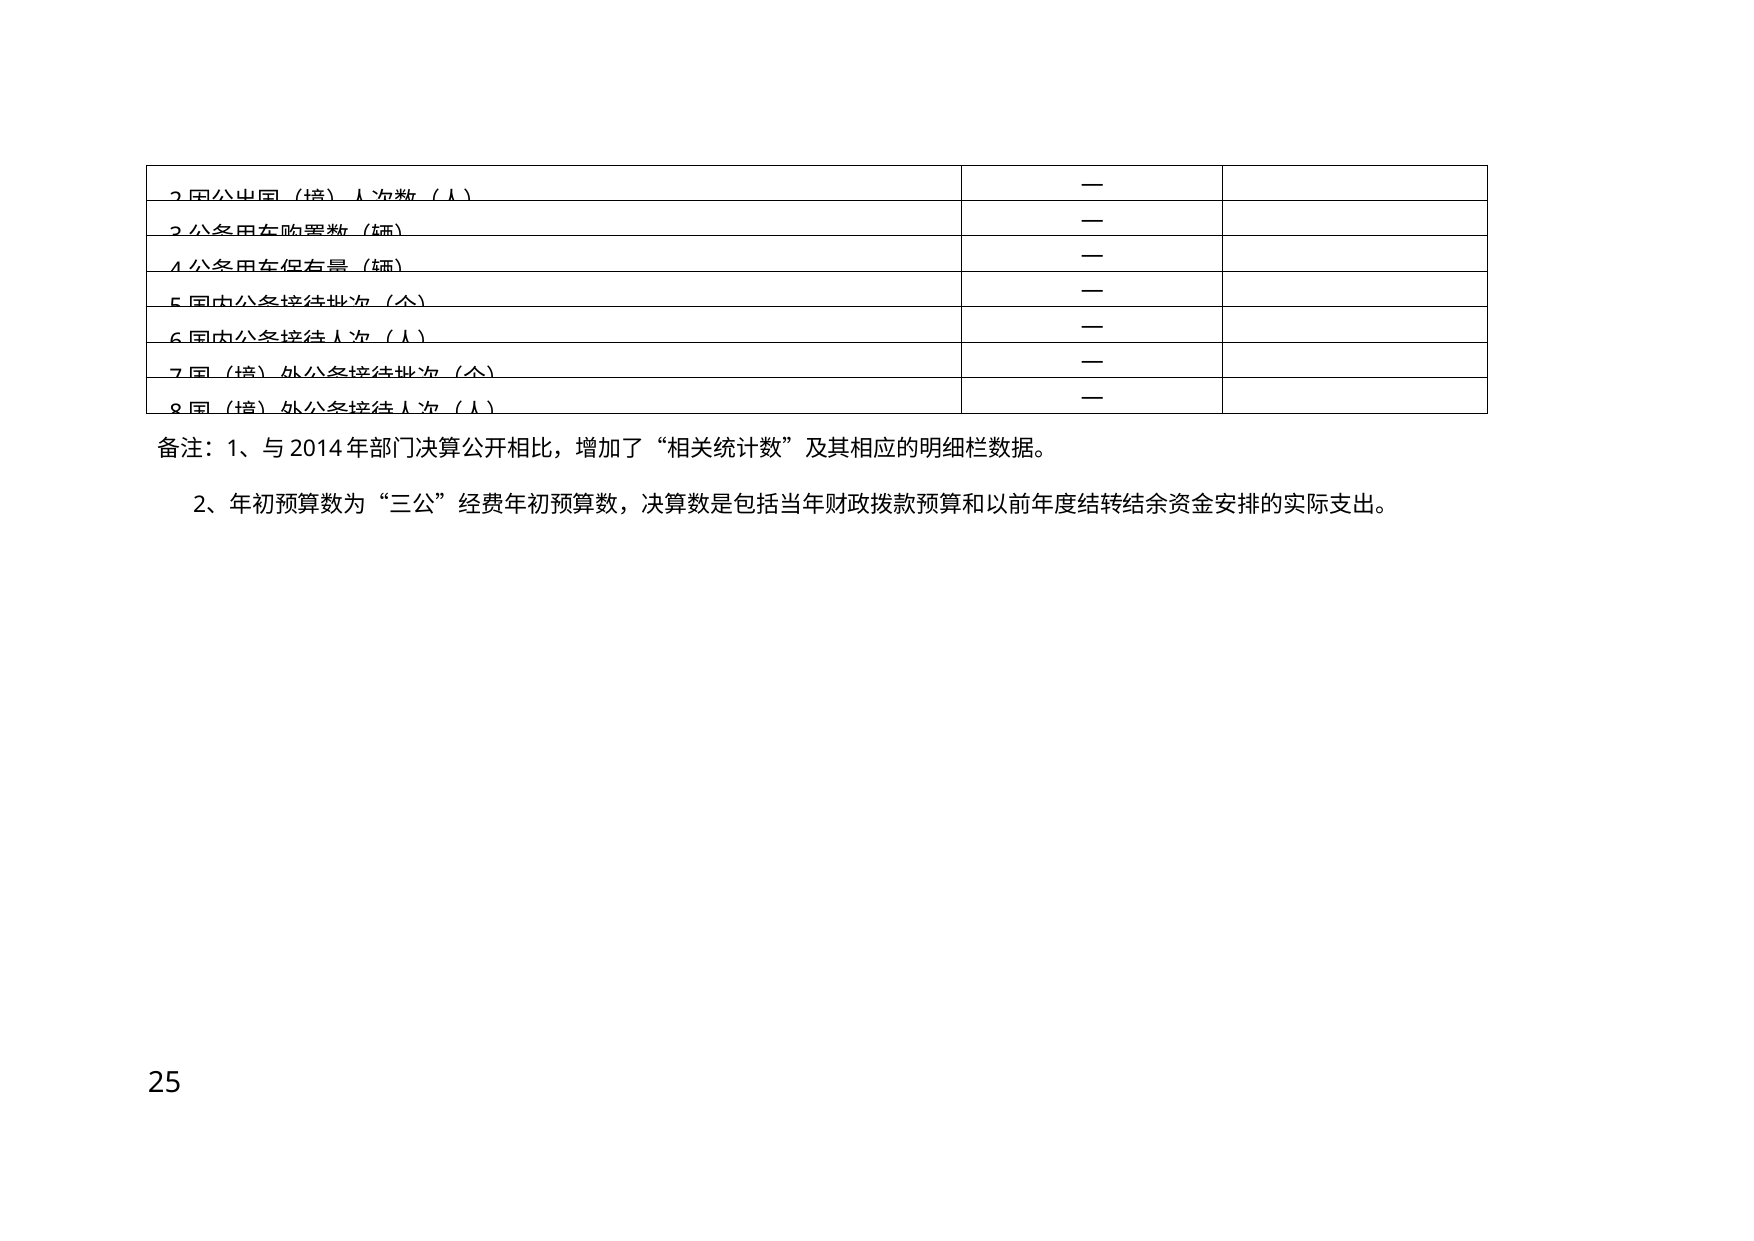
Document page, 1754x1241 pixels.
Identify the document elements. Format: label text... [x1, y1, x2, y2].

table_cell 备注：1、与2014年部门决算公开相比，增加了“相关统计数”及其相应的明细栏数据。 [146, 414, 1488, 470]
table_cell 8.国（境）外公务接待人次（人） [147, 378, 961, 412]
table_cell — [962, 236, 1222, 271]
table_cell 3.公务用车购置数（辆） [147, 201, 961, 235]
table_cell — [962, 166, 1222, 200]
table_cell — [962, 378, 1222, 412]
table_cell 5.国内公务接待批次（个） [147, 272, 961, 306]
table_cell [1223, 166, 1487, 200]
table_cell 4.公务用车保有量（辆） [147, 236, 961, 271]
table_cell [1223, 343, 1487, 377]
table_cell [1223, 378, 1487, 412]
table_cell [1223, 201, 1487, 235]
table_cell 2、年初预算数为“三公”经费年初预算数，决算数是包括当年财政拨款预算和以前年度结转结余资金安排的实际支出。 [146, 470, 1488, 517]
table_cell [1223, 272, 1487, 306]
table_cell — [962, 201, 1222, 235]
table_cell 7.国（境）外公务接待批次（个） [147, 343, 961, 377]
table_cell 2.因公出国（境）人次数（人） [147, 166, 961, 200]
table_cell [1223, 236, 1487, 271]
table_cell — [962, 343, 1222, 377]
table_cell — [962, 307, 1222, 342]
table_cell — [962, 272, 1222, 306]
table_cell [1223, 307, 1487, 342]
table_cell 6.国内公务接待人次（人） [147, 307, 961, 342]
